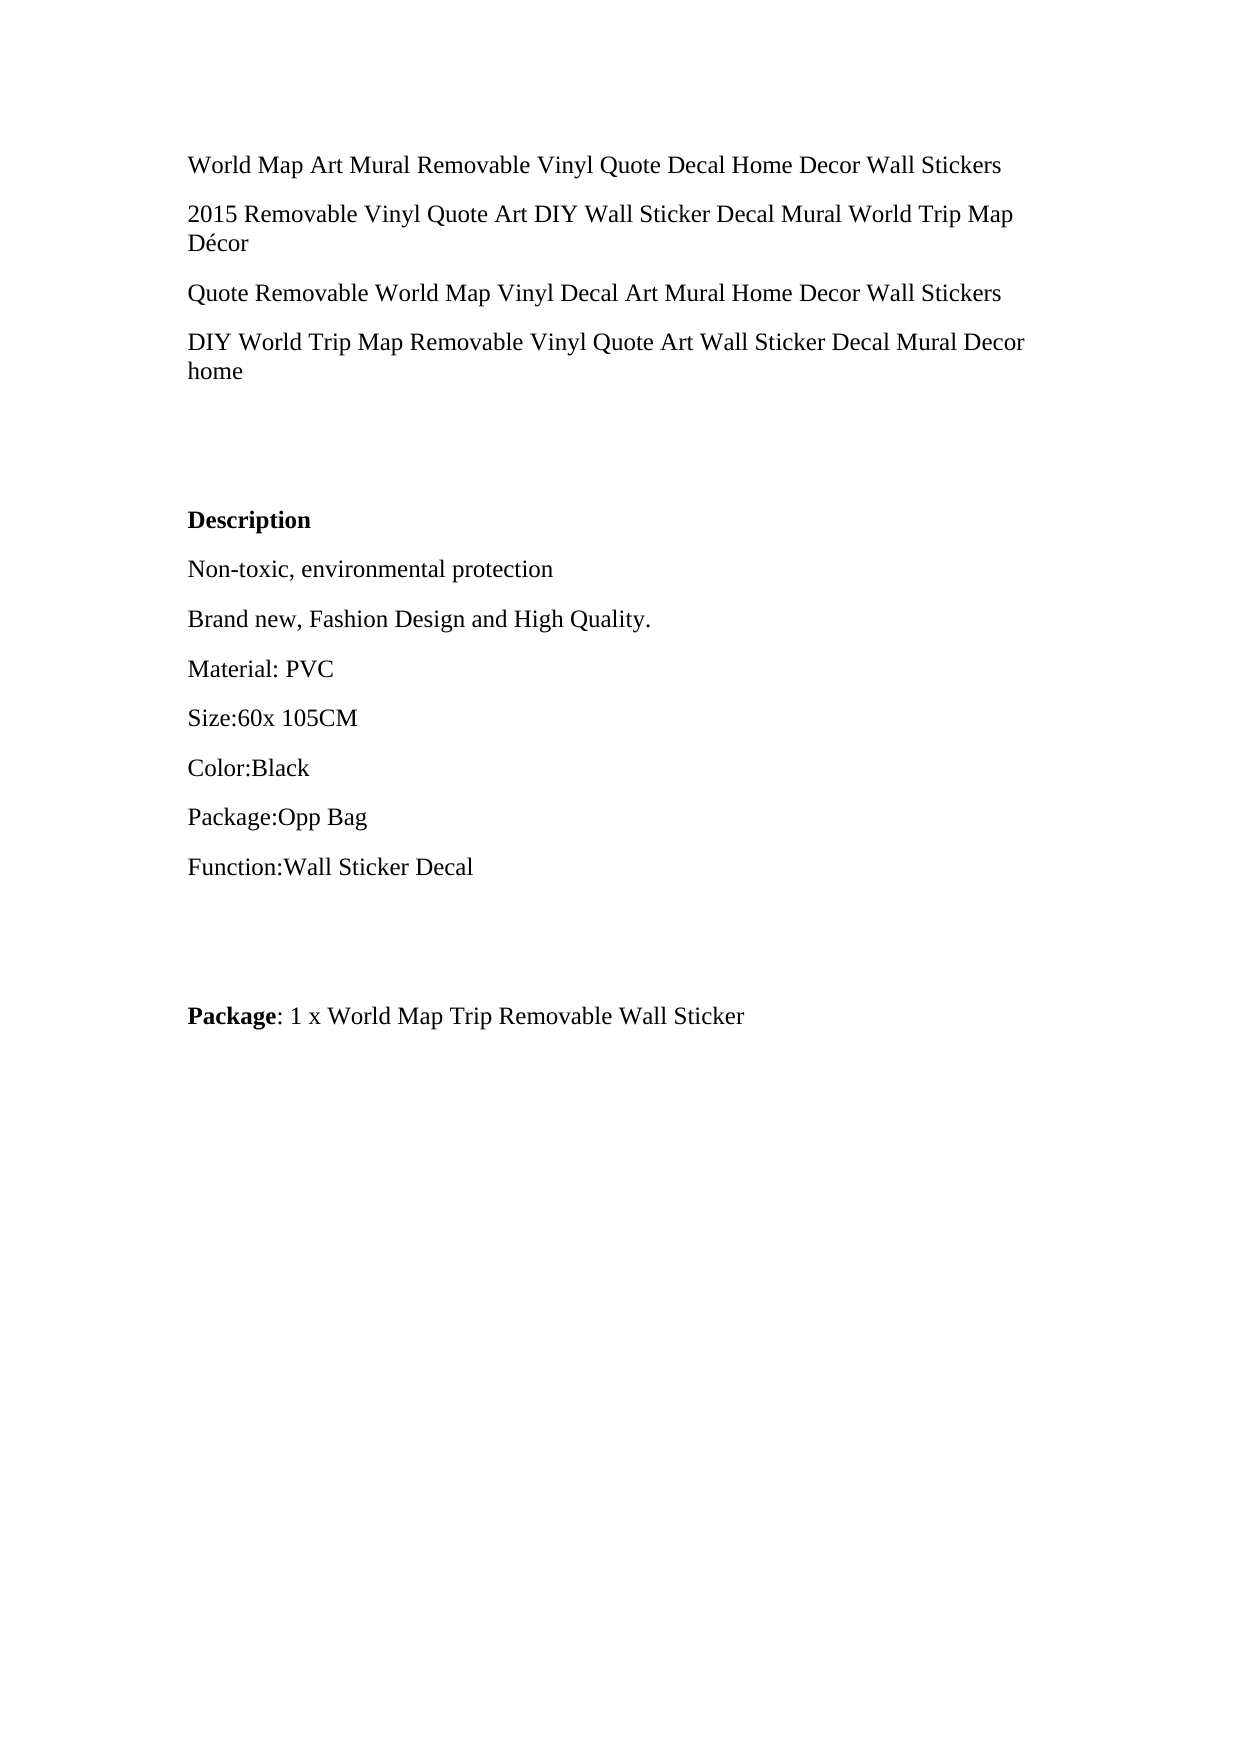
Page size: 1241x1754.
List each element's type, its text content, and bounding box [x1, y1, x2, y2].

text 2015 Removable Vinyl Quote Art DIY Wall Sticker Decal Mural World Trip Map Décor [187, 199, 1053, 257]
text Size:60x 105CM [187, 703, 1053, 732]
text Brand new, Fashion Design and High Quality. [187, 604, 1053, 633]
text Quote Removable World Map Vinyl Decal Art Mural Home Decor Wall Stickers [187, 278, 1053, 307]
text World Map Art Mural Removable Vinyl Quote Decal Home Decor Wall Stickers [187, 150, 1053, 179]
text Description [187, 505, 1053, 534]
text Package:Opp Bag [187, 802, 1053, 831]
text Package: 1 x World Map Trip Removable Wall Sticker [187, 1001, 1053, 1029]
text Function:Wall Sticker Decal [187, 852, 1053, 881]
text Non-toxic, environmental protection [187, 554, 1053, 583]
text Color:Black [187, 753, 1053, 782]
text Material: PVC [187, 654, 1053, 682]
text DIY World Trip Map Removable Vinyl Quote Art Wall Sticker Decal Mural Decor home [187, 327, 1053, 385]
